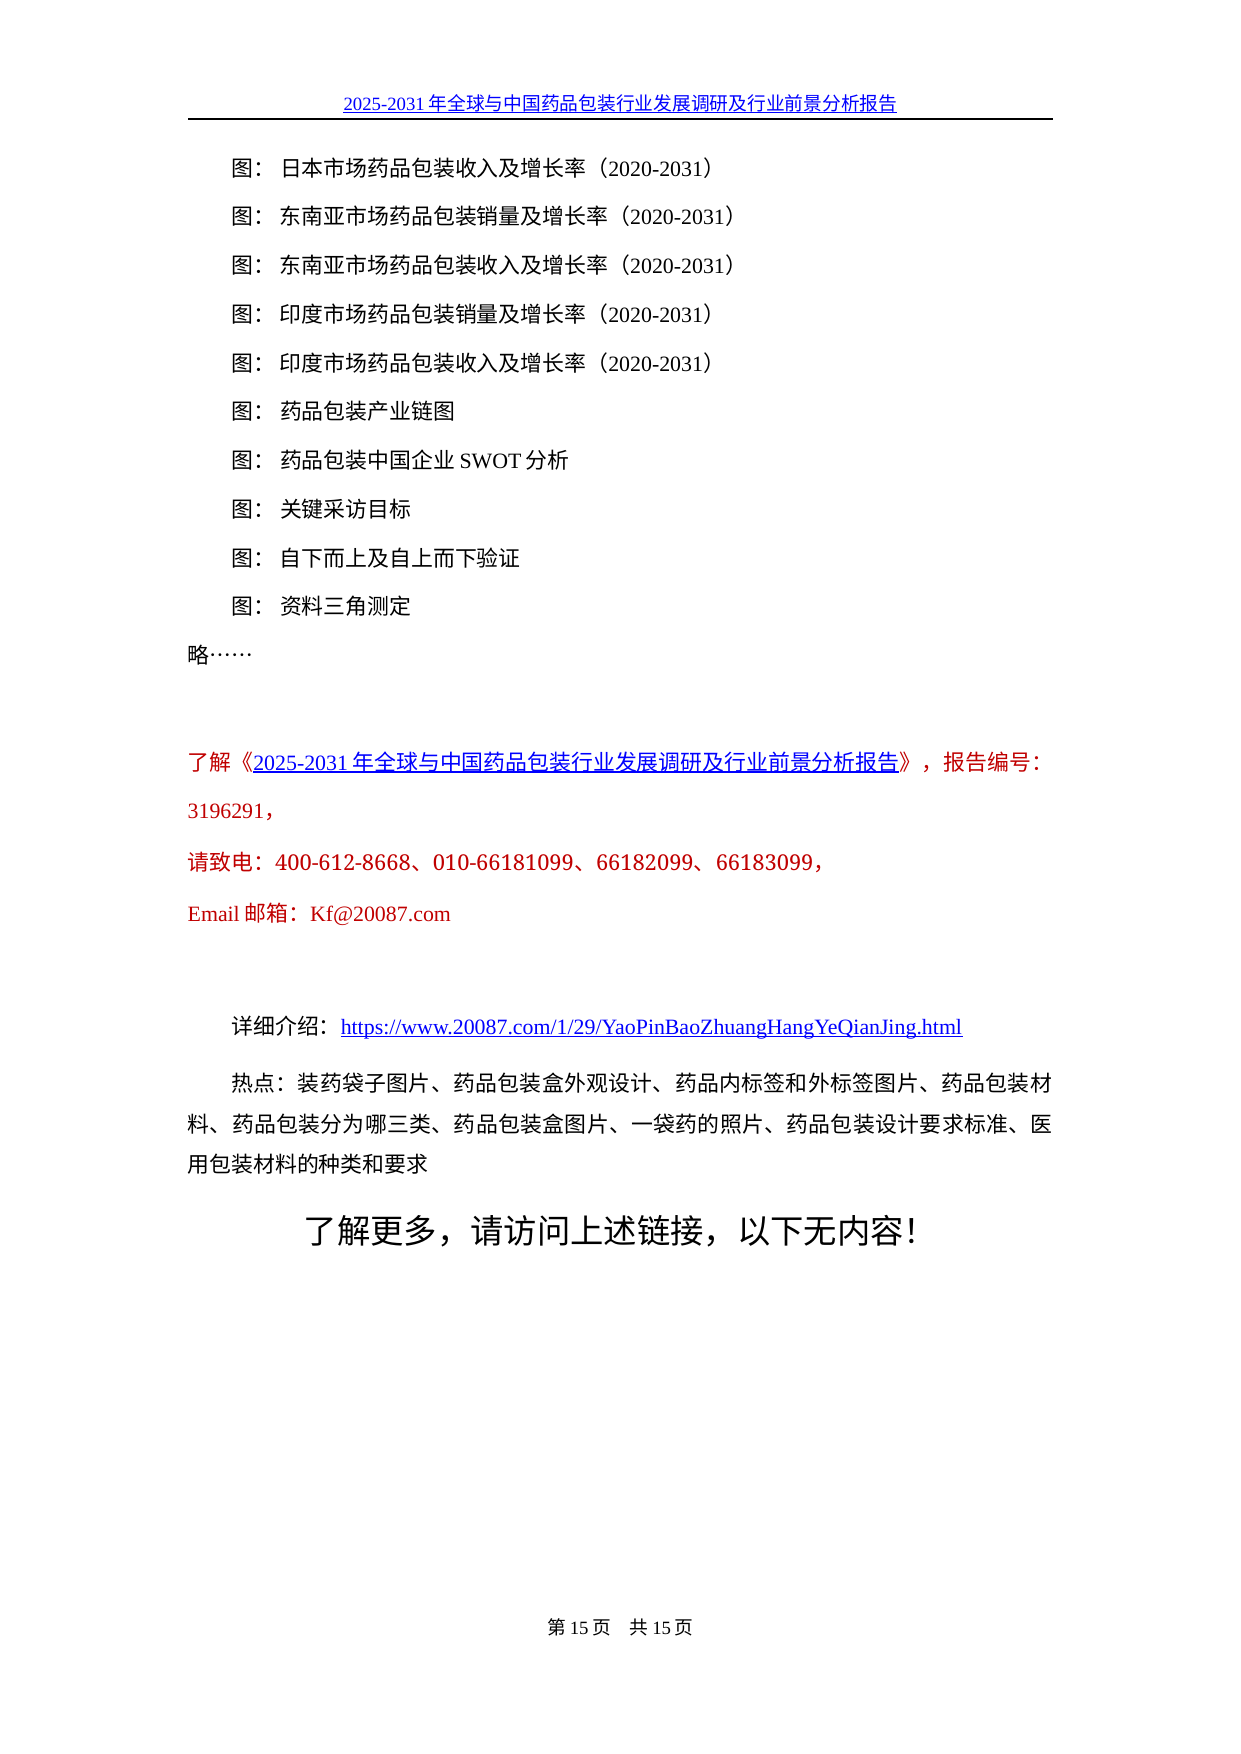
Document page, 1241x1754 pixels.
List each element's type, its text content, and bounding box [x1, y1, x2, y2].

text 请致电：400-612-8668、010-66181099、66182099、66183099， [187, 844, 1053, 877]
text 详细介绍：https://www.20087.com/1/29/YaoPinBaoZhuangHangYeQianJing.html [187, 1009, 1053, 1041]
text Email邮箱：Kf@20087.com [187, 896, 1053, 928]
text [187, 150, 1053, 670]
title 了解更多，请访问上述链接，以下无内容！ [187, 1197, 1053, 1262]
text 热点：装药袋子图片、药品包装盒外观设计、药品内标签和外标签图片、药品包装材料、药品包装分为哪三类、药品包装盒图片、一袋药的照片、药品包装设计要求标准、医用包装材料的种类和要求 [187, 1066, 1053, 1179]
text 了解《2025-2031年全球与中国药品包装行业发展调研及行业前景分析报告》，报告编号：3196291， [187, 744, 1053, 825]
